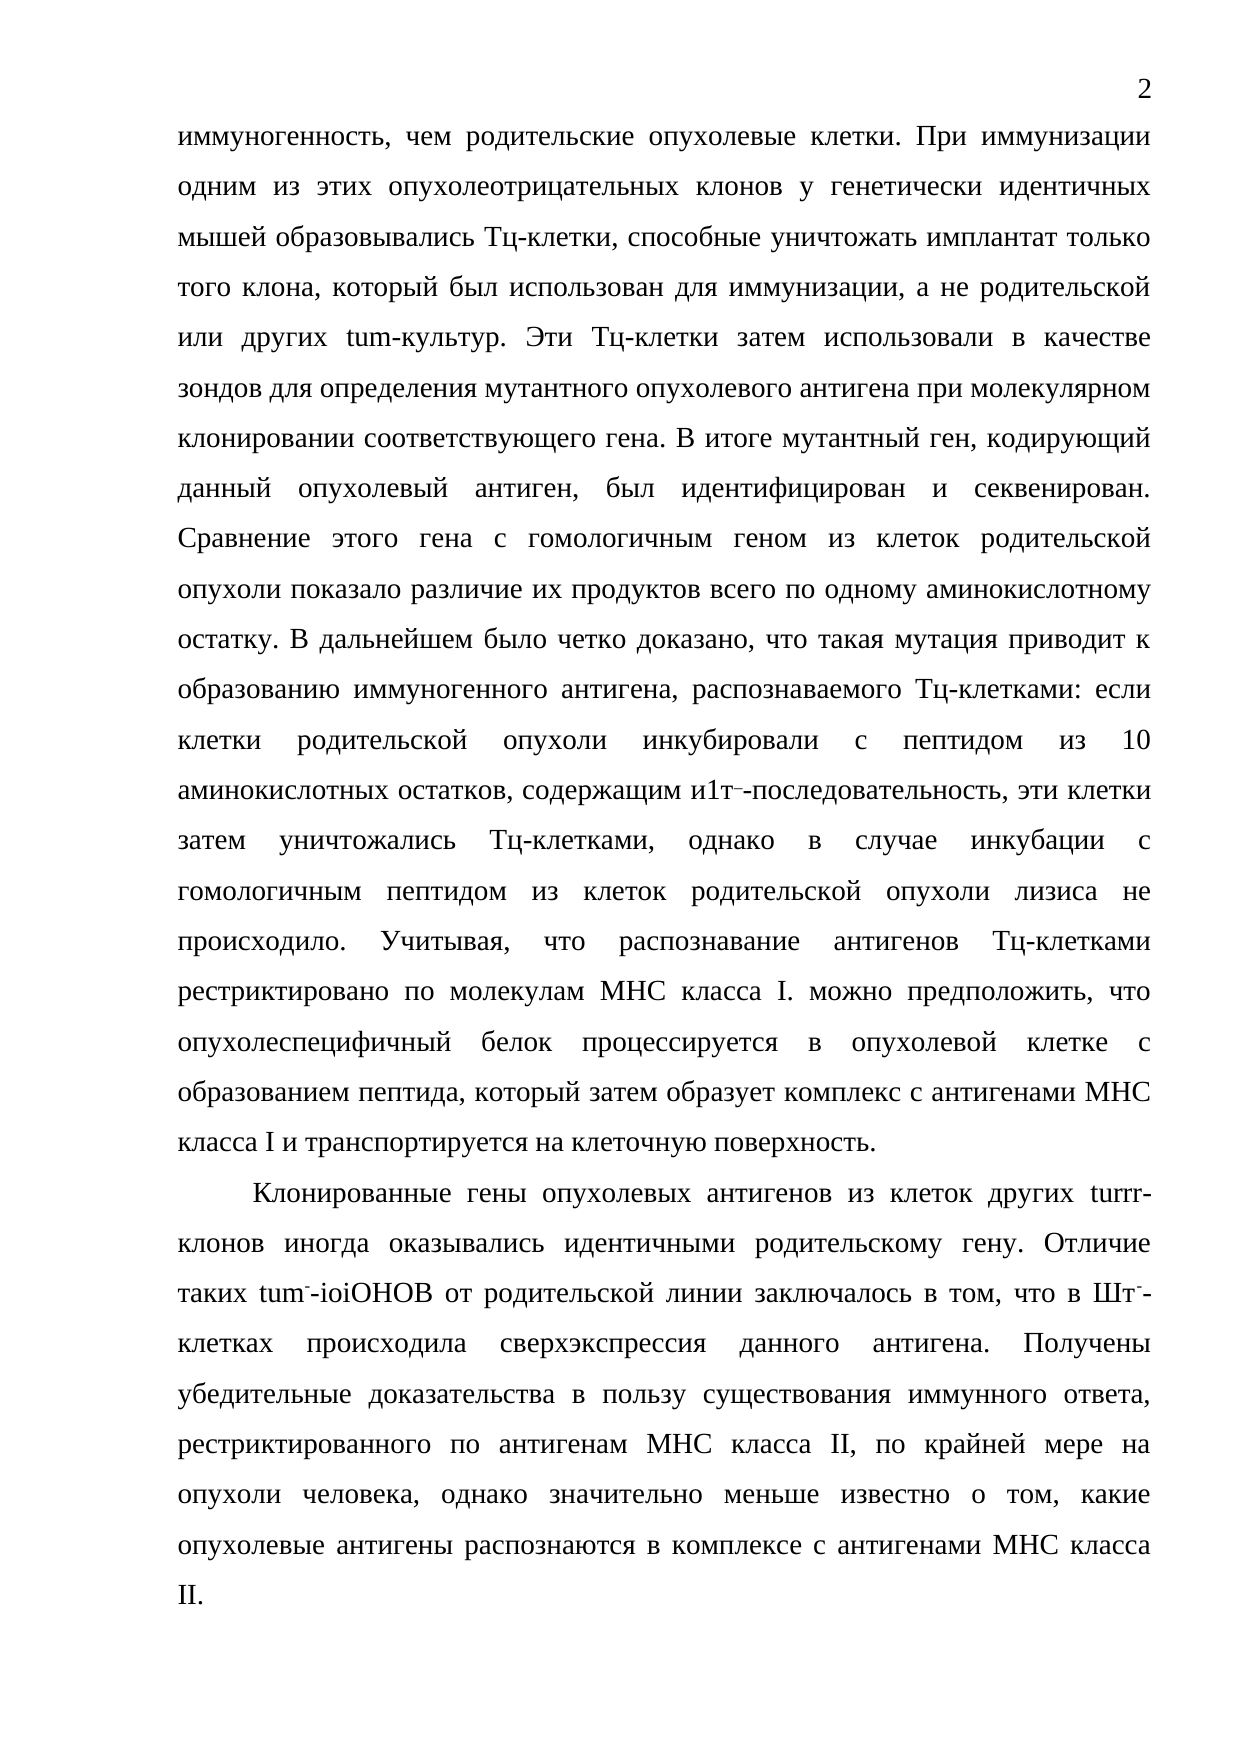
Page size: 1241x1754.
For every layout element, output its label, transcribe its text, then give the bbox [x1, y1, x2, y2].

text Клонированные гены опухолевых антигенов из клеток других turrr-клонов иногда оказывались идентичными родительскому гену. Отличие таких tum--ioiOHOB от родительской линии заключалось в том, что в Шт--клетках происходила сверхэкспрессия данного антигена. Получены убедительные доказательства в пользу существования иммунного ответа, рестриктированного по антигенам МНС класса II, по крайней мере на опухоли человека, однако значительно меньше известно о том, какие опухолевые антигены распознаются в комплексе с антигенами МНС класса II. [177, 1175, 1152, 1611]
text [177, 118, 1152, 1158]
